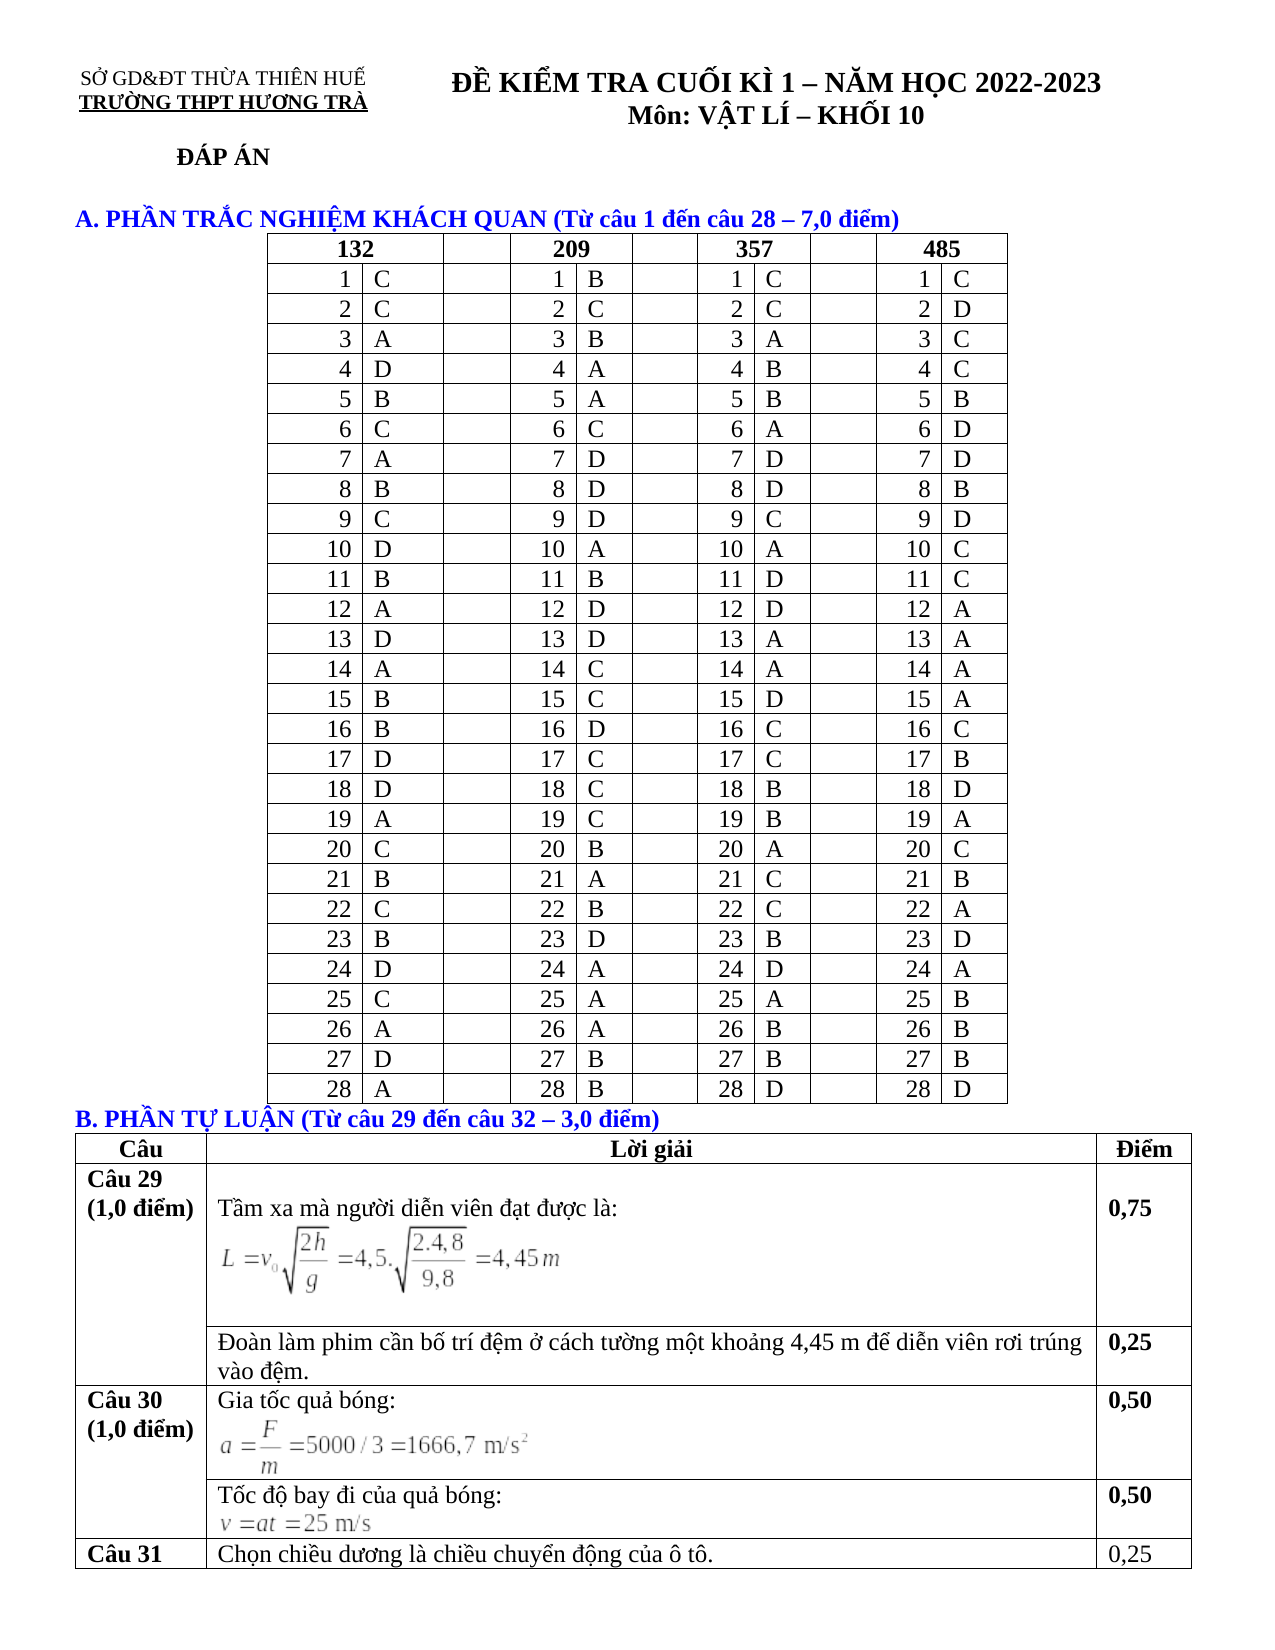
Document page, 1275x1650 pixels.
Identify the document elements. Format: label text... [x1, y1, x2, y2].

table_cell [633, 834, 697, 863]
table_cell [444, 354, 510, 383]
table_cell [633, 744, 697, 773]
table_cell C [577, 654, 632, 683]
table_cell B [577, 834, 632, 863]
table_cell 23 [511, 924, 576, 953]
table_cell D [363, 954, 443, 983]
table_cell [444, 1014, 510, 1043]
text B. PHẦN TỰ LUẬN (Từ câu 29 đến câu 32 – 3,0 điểm) [75, 1104, 1200, 1133]
table_cell 12 [511, 594, 576, 623]
table_cell Câu 30 (1,0 điểm) [76, 1386, 206, 1538]
table_cell A [755, 654, 810, 683]
table_header Câu [76, 1134, 206, 1163]
table_cell A [577, 954, 632, 983]
table_cell D [577, 624, 632, 653]
table_cell 24 [877, 954, 941, 983]
table_cell D [577, 444, 632, 473]
table_cell 23 [268, 924, 362, 953]
table_cell 17 [511, 744, 576, 773]
table_header [811, 234, 876, 263]
table_cell Tầm xa mà người diễn viên đạt được là: [207, 1164, 1096, 1326]
table_cell [811, 1044, 876, 1073]
table_cell A [363, 804, 443, 833]
table_cell A [577, 1014, 632, 1043]
table_cell [444, 444, 510, 473]
table_cell 0,50 [1097, 1386, 1191, 1479]
table_cell [811, 324, 876, 353]
table_cell B [363, 924, 443, 953]
table_cell B [363, 684, 443, 713]
table_cell 5 [268, 384, 362, 413]
table_cell D [363, 744, 443, 773]
table_cell D [942, 774, 1007, 803]
table_cell C [363, 984, 443, 1013]
table_cell D [755, 564, 810, 593]
table_cell 14 [877, 654, 941, 683]
table_header 209 [511, 234, 632, 263]
table_cell 19 [268, 804, 362, 833]
table_cell B [942, 984, 1007, 1013]
table_cell [633, 984, 697, 1013]
table_cell 9 [877, 504, 941, 533]
table_cell [811, 894, 876, 923]
table_cell C [942, 564, 1007, 593]
table_cell A [577, 534, 632, 563]
table_cell 20 [698, 834, 754, 863]
table_cell 11 [511, 564, 576, 593]
table_cell [633, 324, 697, 353]
table_cell 7 [511, 444, 576, 473]
table_cell B [577, 894, 632, 923]
table_cell [444, 324, 510, 353]
table_cell [444, 774, 510, 803]
table_cell [633, 534, 697, 563]
table_cell A [755, 834, 810, 863]
table_cell 27 [268, 1044, 362, 1073]
table_cell 23 [698, 924, 754, 953]
table_cell 15 [877, 684, 941, 713]
table_cell 25 [511, 984, 576, 1013]
table_cell [444, 864, 510, 893]
table_cell 27 [698, 1044, 754, 1073]
table_cell D [755, 444, 810, 473]
table_cell 21 [511, 864, 576, 893]
table_cell [633, 414, 697, 443]
table_cell [811, 774, 876, 803]
table_cell [811, 954, 876, 983]
table_header Lời giải [207, 1134, 1096, 1163]
table_cell D [942, 1074, 1007, 1103]
table_cell [444, 414, 510, 443]
table_cell [444, 264, 510, 293]
table_cell 26 [698, 1014, 754, 1043]
table_cell D [577, 924, 632, 953]
table_cell 7 [698, 444, 754, 473]
table_cell D [942, 924, 1007, 953]
table_cell 16 [698, 714, 754, 743]
table_cell 21 [698, 864, 754, 893]
table_cell 6 [698, 414, 754, 443]
table_cell A [755, 414, 810, 443]
table_cell [633, 1074, 697, 1103]
table_cell 1 [511, 264, 576, 293]
table_cell D [942, 444, 1007, 473]
table_cell D [363, 624, 443, 653]
table_cell [633, 684, 697, 713]
table_cell [811, 744, 876, 773]
table_cell 20 [877, 834, 941, 863]
table_cell [633, 624, 697, 653]
table_cell 0,50 [1097, 1480, 1191, 1538]
table_cell 4 [698, 354, 754, 383]
table_cell 26 [268, 1014, 362, 1043]
table_cell B [577, 264, 632, 293]
table_cell C [577, 774, 632, 803]
table_cell 9 [511, 504, 576, 533]
table_cell 10 [268, 534, 362, 563]
table_cell 28 [698, 1074, 754, 1103]
table_cell A [942, 804, 1007, 833]
table_cell [811, 264, 876, 293]
table_cell [633, 504, 697, 533]
table_cell [811, 624, 876, 653]
table_cell Câu 31 (0,5 điểm) [76, 1539, 206, 1567]
table_cell A [755, 534, 810, 563]
table_header SỞ GD&ĐT THỪA THIÊN HUẾ TRƯỜNG THPT HƯƠNG TRÀ ĐÁP ÁN [49, 66, 397, 204]
table_cell C [363, 264, 443, 293]
table_cell 4 [511, 354, 576, 383]
table_cell B [755, 354, 810, 383]
table_cell [444, 654, 510, 683]
table_cell [444, 1074, 510, 1103]
table_cell [811, 444, 876, 473]
table_cell A [577, 864, 632, 893]
table_cell 2 [511, 294, 576, 323]
table_cell 22 [877, 894, 941, 923]
table_cell C [577, 414, 632, 443]
table_header 132 [268, 234, 443, 263]
table_cell B [755, 774, 810, 803]
table_cell [633, 384, 697, 413]
table_cell B [755, 1044, 810, 1073]
table_cell 13 [877, 624, 941, 653]
table_cell [444, 684, 510, 713]
table_cell C [363, 294, 443, 323]
table_cell A [755, 624, 810, 653]
table_cell A [577, 984, 632, 1013]
table_cell 13 [511, 624, 576, 653]
table_cell D [363, 1044, 443, 1073]
table_cell 20 [268, 834, 362, 863]
table_cell C [363, 414, 443, 443]
table_cell B [942, 1014, 1007, 1043]
table_cell B [755, 384, 810, 413]
table_cell C [577, 744, 632, 773]
table_cell 11 [268, 564, 362, 593]
table_cell C [577, 294, 632, 323]
table_cell B [755, 1014, 810, 1043]
table_cell 10 [698, 534, 754, 563]
table_cell [444, 894, 510, 923]
table_cell A [363, 1074, 443, 1103]
table_cell D [942, 504, 1007, 533]
table_cell [811, 654, 876, 683]
table_cell A [942, 894, 1007, 923]
table_cell Đoàn làm phim cần bố trí đệm ở cách tường một khoảng 4,45 m để diễn viên rơi trúng vào đệm. [207, 1327, 1096, 1384]
table_cell 20 [511, 834, 576, 863]
table_cell 17 [877, 744, 941, 773]
table_cell 22 [268, 894, 362, 923]
table_cell 11 [877, 564, 941, 593]
table_cell A [363, 654, 443, 683]
table_cell D [755, 474, 810, 503]
table_cell A [942, 594, 1007, 623]
table_cell 19 [698, 804, 754, 833]
table_cell 18 [511, 774, 576, 803]
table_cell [207, 1539, 1096, 1567]
table_cell 7 [877, 444, 941, 473]
table_cell 1 [698, 264, 754, 293]
table_cell [811, 1014, 876, 1043]
table_cell [444, 1044, 510, 1073]
table_cell 17 [268, 744, 362, 773]
table_cell [633, 1014, 697, 1043]
table_cell 6 [511, 414, 576, 443]
table_cell [444, 744, 510, 773]
table_cell 8 [877, 474, 941, 503]
table_cell C [577, 804, 632, 833]
table_cell [444, 804, 510, 833]
table_cell 8 [698, 474, 754, 503]
table_cell 2 [698, 294, 754, 323]
table_cell [633, 654, 697, 683]
table_cell C [363, 894, 443, 923]
table_cell C [755, 264, 810, 293]
table_cell [444, 924, 510, 953]
table_cell 13 [698, 624, 754, 653]
table_cell 18 [877, 774, 941, 803]
table_cell [633, 954, 697, 983]
table_cell 8 [268, 474, 362, 503]
table_cell [811, 594, 876, 623]
table_cell 26 [511, 1014, 576, 1043]
table_cell B [942, 384, 1007, 413]
table_cell 16 [877, 714, 941, 743]
table_header Điểm [1097, 1134, 1191, 1163]
table_cell 0,75 [1097, 1164, 1191, 1326]
table_cell [444, 504, 510, 533]
table_cell 11 [698, 564, 754, 593]
table_cell [811, 534, 876, 563]
table_cell [811, 684, 876, 713]
table_cell A [942, 684, 1007, 713]
table_cell B [577, 1074, 632, 1103]
table_cell D [755, 684, 810, 713]
table_cell [633, 1044, 697, 1073]
table_cell D [577, 714, 632, 743]
table_cell 3 [698, 324, 754, 353]
table_cell [811, 354, 876, 383]
table_cell 24 [698, 954, 754, 983]
table_cell 3 [511, 324, 576, 353]
table_cell A [363, 594, 443, 623]
table_header [444, 234, 510, 263]
table_cell A [577, 354, 632, 383]
table_cell C [577, 684, 632, 713]
table_cell A [942, 624, 1007, 653]
table_cell 10 [511, 534, 576, 563]
table_cell [811, 924, 876, 953]
table_cell 27 [877, 1044, 941, 1073]
table_cell [811, 384, 876, 413]
table_cell 0,25 [1097, 1539, 1191, 1567]
table_cell [811, 714, 876, 743]
table_cell [811, 864, 876, 893]
table_cell C [755, 864, 810, 893]
table_cell C [755, 294, 810, 323]
table_cell 28 [877, 1074, 941, 1103]
table_cell 5 [511, 384, 576, 413]
table_cell 21 [877, 864, 941, 893]
table_cell C [942, 534, 1007, 563]
table_cell [633, 474, 697, 503]
table_cell D [755, 594, 810, 623]
table_cell [444, 954, 510, 983]
table_cell [633, 894, 697, 923]
table_cell A [755, 324, 810, 353]
table_cell 15 [698, 684, 754, 713]
table_cell 18 [698, 774, 754, 803]
table_cell C [942, 264, 1007, 293]
table_cell B [755, 924, 810, 953]
table_cell [444, 594, 510, 623]
table_cell [633, 294, 697, 323]
table_cell [811, 984, 876, 1013]
table_cell Tốc độ bay đi của quả bóng: [207, 1480, 1096, 1538]
table_cell C [942, 834, 1007, 863]
table_cell B [942, 474, 1007, 503]
table_cell [444, 624, 510, 653]
table_cell 2 [268, 294, 362, 323]
table_cell C [755, 894, 810, 923]
table_cell [633, 864, 697, 893]
table_cell 26 [877, 1014, 941, 1043]
table_cell 12 [268, 594, 362, 623]
table_cell [444, 714, 510, 743]
table_cell C [942, 354, 1007, 383]
table_cell [811, 804, 876, 833]
table_cell [444, 834, 510, 863]
table_cell [811, 504, 876, 533]
table_cell [633, 594, 697, 623]
table_cell A [363, 324, 443, 353]
table_cell D [942, 294, 1007, 323]
table_cell 5 [877, 384, 941, 413]
table_cell 15 [511, 684, 576, 713]
table_cell C [755, 714, 810, 743]
table_cell [811, 474, 876, 503]
table_cell B [577, 1044, 632, 1073]
table_cell B [942, 864, 1007, 893]
table_cell 1 [877, 264, 941, 293]
table_cell [633, 774, 697, 803]
table_cell 14 [511, 654, 576, 683]
table_cell 22 [698, 894, 754, 923]
table_cell [633, 804, 697, 833]
table_cell 9 [268, 504, 362, 533]
table_cell 4 [268, 354, 362, 383]
table_cell B [577, 324, 632, 353]
table_cell D [942, 414, 1007, 443]
table_cell 8 [511, 474, 576, 503]
table_cell D [755, 1074, 810, 1103]
text A. PHẦN TRẮC NGHIỆM KHÁCH QUAN (Từ câu 1 đến câu 28 – 7,0 điểm) [75, 204, 1200, 233]
table_cell C [942, 324, 1007, 353]
table_cell 6 [877, 414, 941, 443]
table_cell [811, 294, 876, 323]
table_cell 9 [698, 504, 754, 533]
table_cell 4 [877, 354, 941, 383]
table_cell 28 [511, 1074, 576, 1103]
table_cell 10 [877, 534, 941, 563]
table_cell [811, 834, 876, 863]
table_cell B [942, 744, 1007, 773]
table_cell [444, 564, 510, 593]
table_cell D [755, 954, 810, 983]
table_cell A [942, 654, 1007, 683]
table_cell [811, 414, 876, 443]
table_cell 15 [268, 684, 362, 713]
table_cell 13 [268, 624, 362, 653]
table_cell 28 [268, 1074, 362, 1103]
table_header [633, 234, 697, 263]
table_cell 14 [698, 654, 754, 683]
table_cell 21 [268, 864, 362, 893]
table_cell [633, 354, 697, 383]
table_cell 2 [877, 294, 941, 323]
table_cell 27 [511, 1044, 576, 1073]
table_header ĐỀ KIỂM TRA CUỐI KÌ 1 – NĂM HỌC 2022-2023 Môn: VẬT LÍ – KHỐI 10 [398, 66, 1155, 204]
table_cell 5 [698, 384, 754, 413]
table_cell [633, 264, 697, 293]
table_cell C [363, 834, 443, 863]
table_cell A [363, 1014, 443, 1043]
table_cell B [363, 564, 443, 593]
table_header 357 [698, 234, 810, 263]
table_cell [811, 1074, 876, 1103]
table_cell B [363, 474, 443, 503]
table_cell D [577, 594, 632, 623]
table_cell [444, 294, 510, 323]
table_cell D [577, 504, 632, 533]
table_cell B [755, 804, 810, 833]
table_cell 16 [511, 714, 576, 743]
table_cell [633, 714, 697, 743]
table_cell B [363, 714, 443, 743]
table_cell [444, 474, 510, 503]
table_cell 7 [268, 444, 362, 473]
table_cell [444, 984, 510, 1013]
table_cell [811, 564, 876, 593]
table_header 485 [877, 234, 1007, 263]
table_cell [444, 534, 510, 563]
table_cell 25 [268, 984, 362, 1013]
table_cell 3 [877, 324, 941, 353]
table_cell 25 [698, 984, 754, 1013]
table_cell 0,25 [1097, 1327, 1191, 1384]
table_cell C [755, 744, 810, 773]
table_cell A [755, 984, 810, 1013]
table_cell 1 [268, 264, 362, 293]
table_cell [633, 444, 697, 473]
table_cell 18 [268, 774, 362, 803]
table_cell 19 [511, 804, 576, 833]
table_cell 3 [268, 324, 362, 353]
table_cell A [363, 444, 443, 473]
table_cell [444, 384, 510, 413]
table_cell 24 [268, 954, 362, 983]
table_cell 14 [268, 654, 362, 683]
table_cell Câu 29 (1,0 điểm) [76, 1164, 206, 1384]
table_cell 16 [268, 714, 362, 743]
table_cell [633, 924, 697, 953]
table_cell 25 [877, 984, 941, 1013]
table_cell 6 [268, 414, 362, 443]
table_cell 12 [877, 594, 941, 623]
table_cell B [363, 864, 443, 893]
table_cell [633, 564, 697, 593]
table_cell 19 [877, 804, 941, 833]
table_cell 24 [511, 954, 576, 983]
table_cell A [942, 954, 1007, 983]
table_cell D [363, 774, 443, 803]
table_cell Gia tốc quả bóng: [207, 1386, 1096, 1479]
table_cell B [363, 384, 443, 413]
table_cell B [577, 564, 632, 593]
table_cell 23 [877, 924, 941, 953]
table_cell D [363, 354, 443, 383]
table_cell D [577, 474, 632, 503]
table_cell A [577, 384, 632, 413]
table_cell C [363, 504, 443, 533]
table_cell C [755, 504, 810, 533]
table_cell 17 [698, 744, 754, 773]
table_cell C [942, 714, 1007, 743]
table_cell D [363, 534, 443, 563]
table_cell 22 [511, 894, 576, 923]
table_cell 12 [698, 594, 754, 623]
table_cell B [942, 1044, 1007, 1073]
